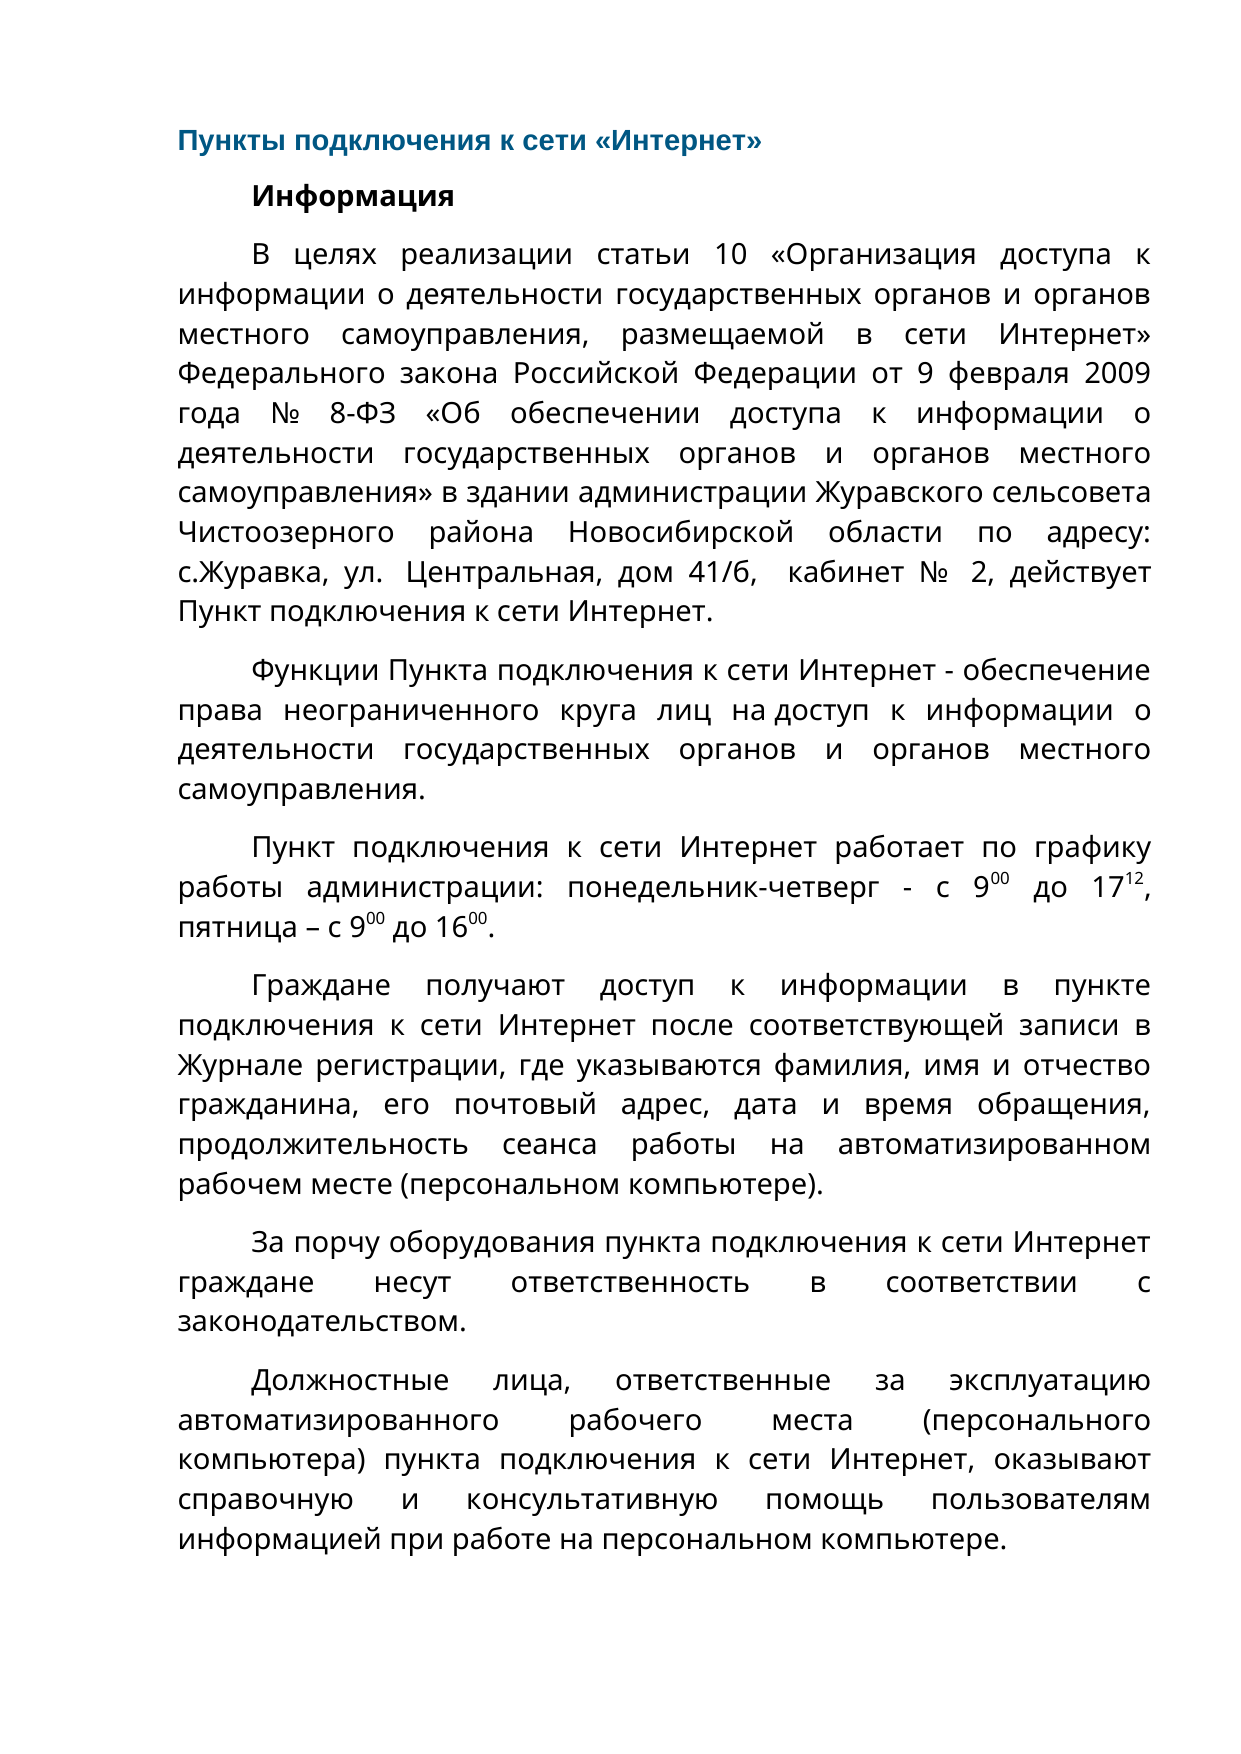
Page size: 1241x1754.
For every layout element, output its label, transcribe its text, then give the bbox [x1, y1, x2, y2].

text В целях реализации статьи 10 «Организация доступа к информации о деятельности государственных органов и органов местного самоуправления, размещаемой в сети Интернет» Федерального закона Российской Федерации от 9 февраля 2009 года № 8-ФЗ «Об обеспечении доступа к информации о деятельности государственных органов и органов местного самоуправления» в здании администрации Журавского сельсовета Чистоозерного района Новосибирской области по адресу: с.Журавка, ул. Центральная, дом 41/б, кабинет № 2, действует Пункт подключения к сети Интернет. [177, 233, 1152, 630]
text Граждане получают доступ к информации в пункте подключения к сети Интернет после соответствующей записи в Журнале регистрации, где указываются фамилия, имя и отчество гражданина, его почтовый адрес, дата и время обращения, продолжительность сеанса работы на автоматизированном рабочем месте (персональном компьютере). [177, 964, 1152, 1203]
text Должностные лица, ответственные за эксплуатацию автоматизированного рабочего места (персонального компьютера) пункта подключения к сети Интернет, оказывают справочную и консультативную помощь пользователям информацией при работе на персональном компьютере. [177, 1359, 1152, 1558]
text Информация [177, 175, 1152, 215]
text Функции Пункта подключения к сети Интернет - обеспечение права неограниченного круга лиц на доступ к информации о деятельности государственных органов и органов местного самоуправления. [177, 649, 1152, 808]
text Пункты подключения к сети «Интернет» [177, 123, 1152, 156]
text Пункт подключения к сети Интернет работает по графику работы администрации: понедельник-четверг - с 900 до 1712, пятница – с 900 до 1600. [177, 827, 1152, 946]
text За порчу оборудования пункта подключения к сети Интернет граждане несут ответственность в соответствии с законодательством. [177, 1221, 1152, 1340]
